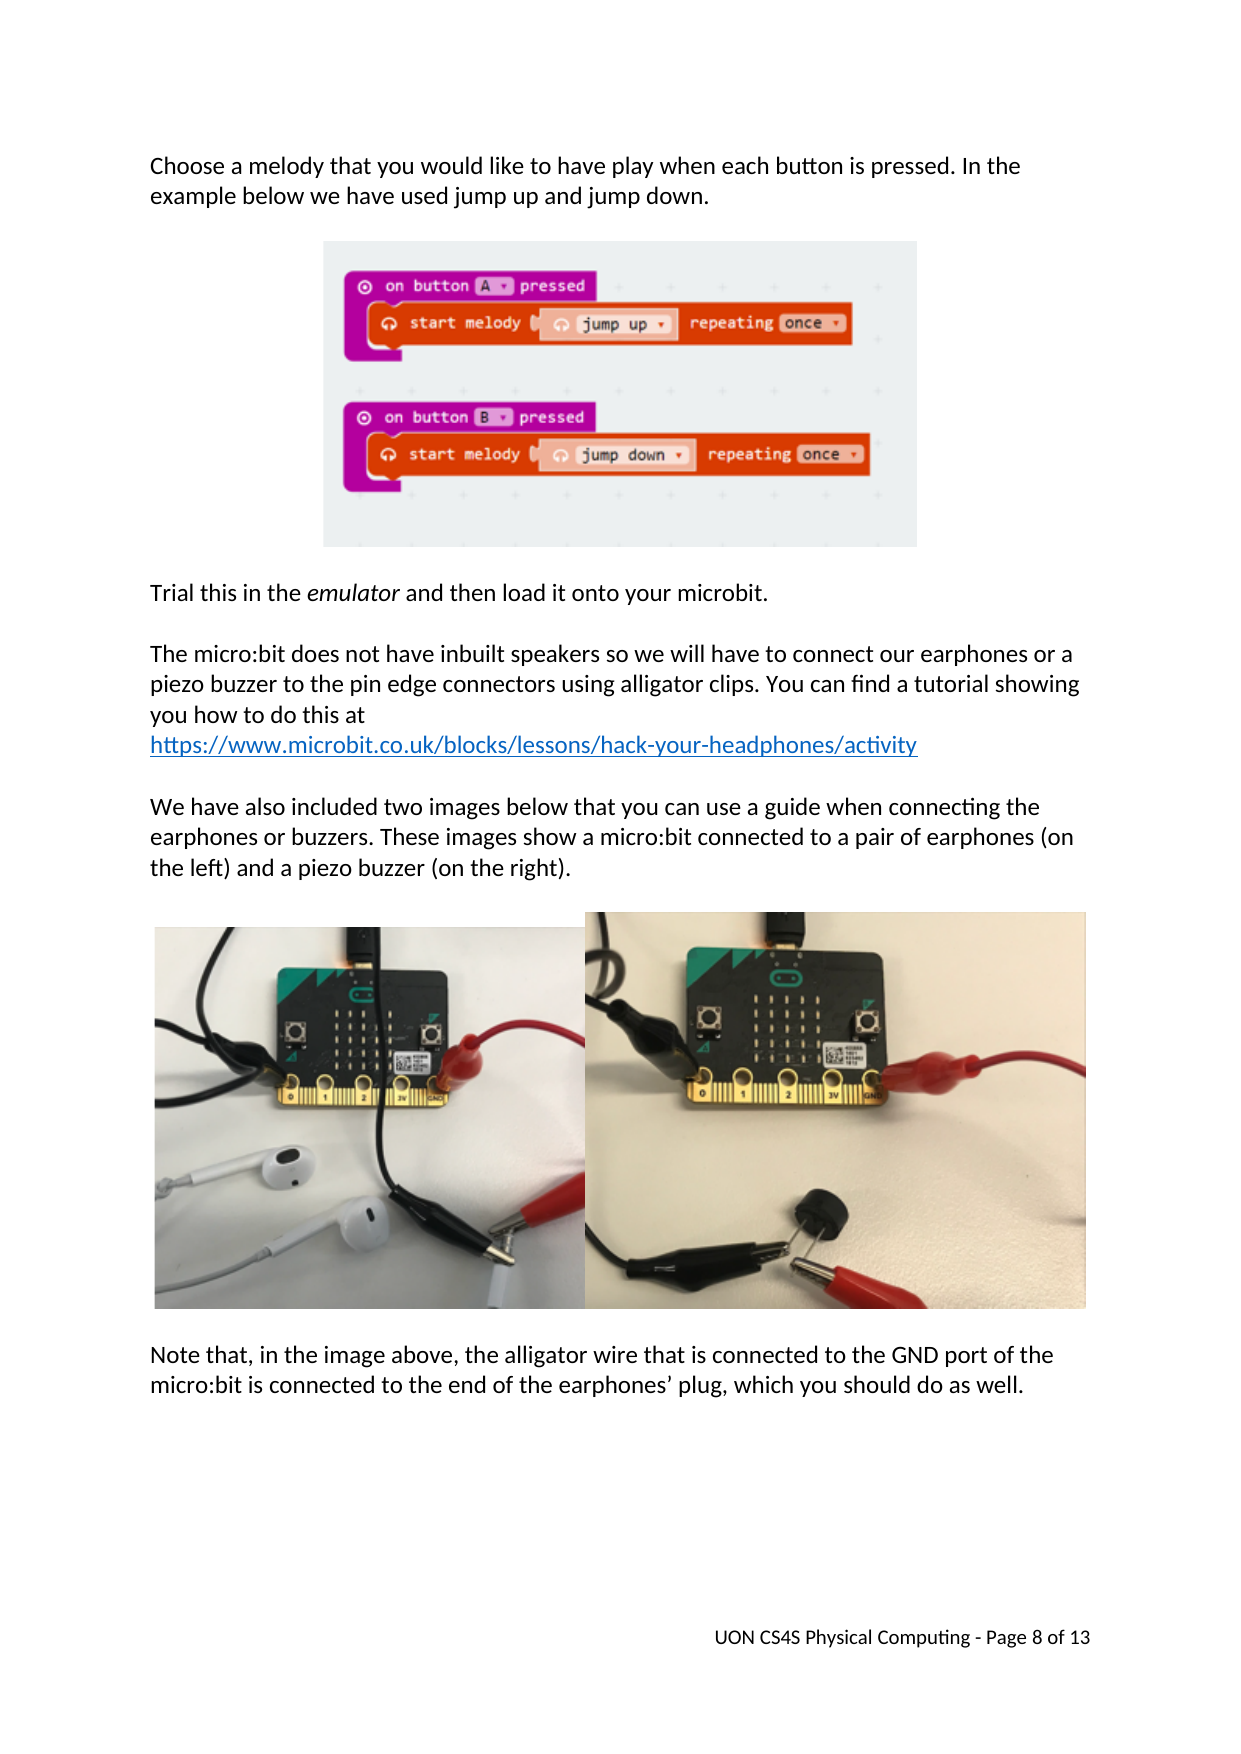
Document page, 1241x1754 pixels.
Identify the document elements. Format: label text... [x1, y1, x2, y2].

text The micro:bit does not have inbuilt speakers so we will have to connect our earphones or a piezo buzzer to the pin edge connectors using alligator clips. You can find a tutorial showing you how to do this at https://www.microbit.co.uk/blocks/lessons/hack-your-headphones/activity [150, 638, 1090, 760]
text Note that, in the image above, the alligator wire that is connected to the GND port of the micro:bit is connected to the end of the earphones’ plug, which you should do as well. [150, 1339, 1090, 1400]
text Trial this in the emulator and then load it onto your microbit. [150, 577, 1090, 608]
picture [323, 241, 917, 547]
picture [154, 912, 1086, 1309]
text Choose a melody that you would like to have play when each button is pressed. In the example below we have used jump up and jump down. [150, 150, 1090, 211]
text We have also included two images below that you can use a guide when connecting the earphones or buzzers. These images show a micro:bit connected to a pair of earphones (on the left) and a piezo buzzer (on the right). [150, 791, 1090, 882]
